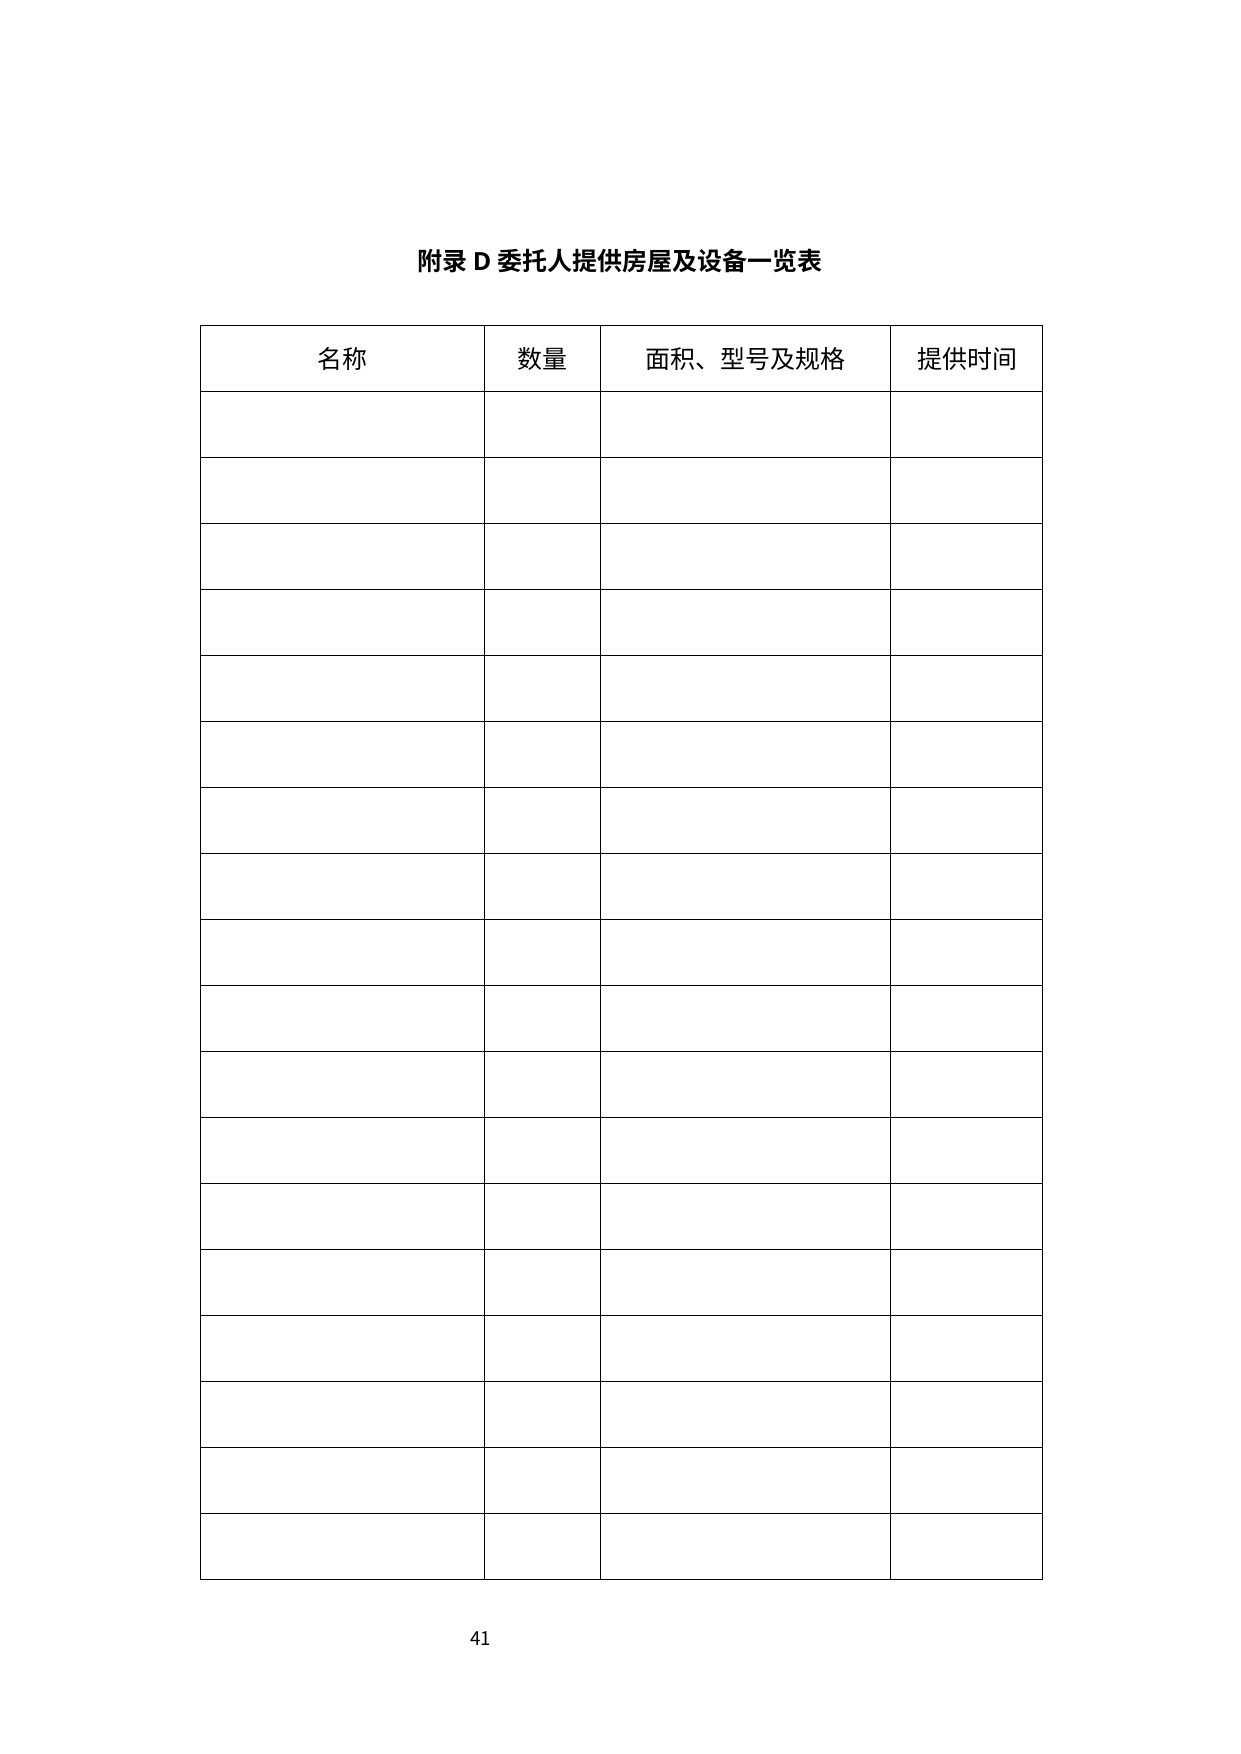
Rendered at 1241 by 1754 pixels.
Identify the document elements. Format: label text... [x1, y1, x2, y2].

table_cell [485, 656, 600, 721]
table_cell [201, 1250, 484, 1315]
table_cell [485, 722, 600, 787]
table_cell [201, 788, 484, 853]
table_cell [891, 920, 1042, 985]
table_cell [201, 1316, 484, 1381]
table_cell [601, 1448, 890, 1513]
table_cell [485, 1448, 600, 1513]
table_cell [601, 1250, 890, 1315]
table_cell [891, 788, 1042, 853]
table_cell [891, 854, 1042, 919]
table_cell [201, 1052, 484, 1117]
table_cell [201, 920, 484, 985]
table_cell [201, 1184, 484, 1249]
table_cell [891, 1514, 1042, 1579]
table_cell [891, 392, 1042, 457]
table_cell [201, 1118, 484, 1183]
table_cell [485, 458, 600, 523]
table_cell [891, 1184, 1042, 1249]
table_cell [601, 590, 890, 655]
table_cell [891, 722, 1042, 787]
table_cell [601, 1118, 890, 1183]
table_header 数量 [485, 326, 600, 391]
table_cell [601, 1382, 890, 1447]
table_cell [891, 1052, 1042, 1117]
table_cell [891, 590, 1042, 655]
table_cell [201, 656, 484, 721]
table_header 名称 [201, 326, 484, 391]
table_cell [485, 1052, 600, 1117]
table_cell [485, 1118, 600, 1183]
table_cell [201, 1382, 484, 1447]
table_cell [601, 524, 890, 589]
table_cell [201, 986, 484, 1051]
table_cell [485, 1316, 600, 1381]
table_cell [201, 524, 484, 589]
table_cell [485, 1184, 600, 1249]
table_cell [201, 1514, 484, 1579]
table_cell [201, 590, 484, 655]
table_cell [201, 722, 484, 787]
table_cell [601, 656, 890, 721]
table_cell [891, 524, 1042, 589]
table_cell [485, 788, 600, 853]
table_cell [485, 920, 600, 985]
table_cell [891, 986, 1042, 1051]
table_cell [485, 590, 600, 655]
table_cell [601, 1052, 890, 1117]
table_cell [601, 986, 890, 1051]
table_cell [485, 1382, 600, 1447]
table_cell [601, 722, 890, 787]
table_cell [601, 1514, 890, 1579]
table_cell [601, 854, 890, 919]
table_cell [601, 458, 890, 523]
table_cell [201, 1448, 484, 1513]
table_cell [891, 1250, 1042, 1315]
table_cell [891, 656, 1042, 721]
table_cell [601, 1316, 890, 1381]
table_cell [485, 854, 600, 919]
table_cell [891, 1448, 1042, 1513]
table_cell [601, 1184, 890, 1249]
table_cell [485, 986, 600, 1051]
table_cell [891, 1118, 1042, 1183]
table_cell [201, 458, 484, 523]
table_cell [601, 920, 890, 985]
list 附录D 委托人提供房屋及设备一览表 [187, 227, 1053, 292]
table_cell [485, 1250, 600, 1315]
table_cell [485, 1514, 600, 1579]
table_cell [601, 392, 890, 457]
table_header 面积、型号及规格 [601, 326, 890, 391]
table_cell [485, 392, 600, 457]
table_cell [891, 1316, 1042, 1381]
table_cell [601, 788, 890, 853]
table_cell [485, 524, 600, 589]
table_cell [891, 458, 1042, 523]
table_header 提供时间 [891, 326, 1042, 391]
table_cell [891, 1382, 1042, 1447]
table_cell [201, 854, 484, 919]
table_cell [201, 392, 484, 457]
